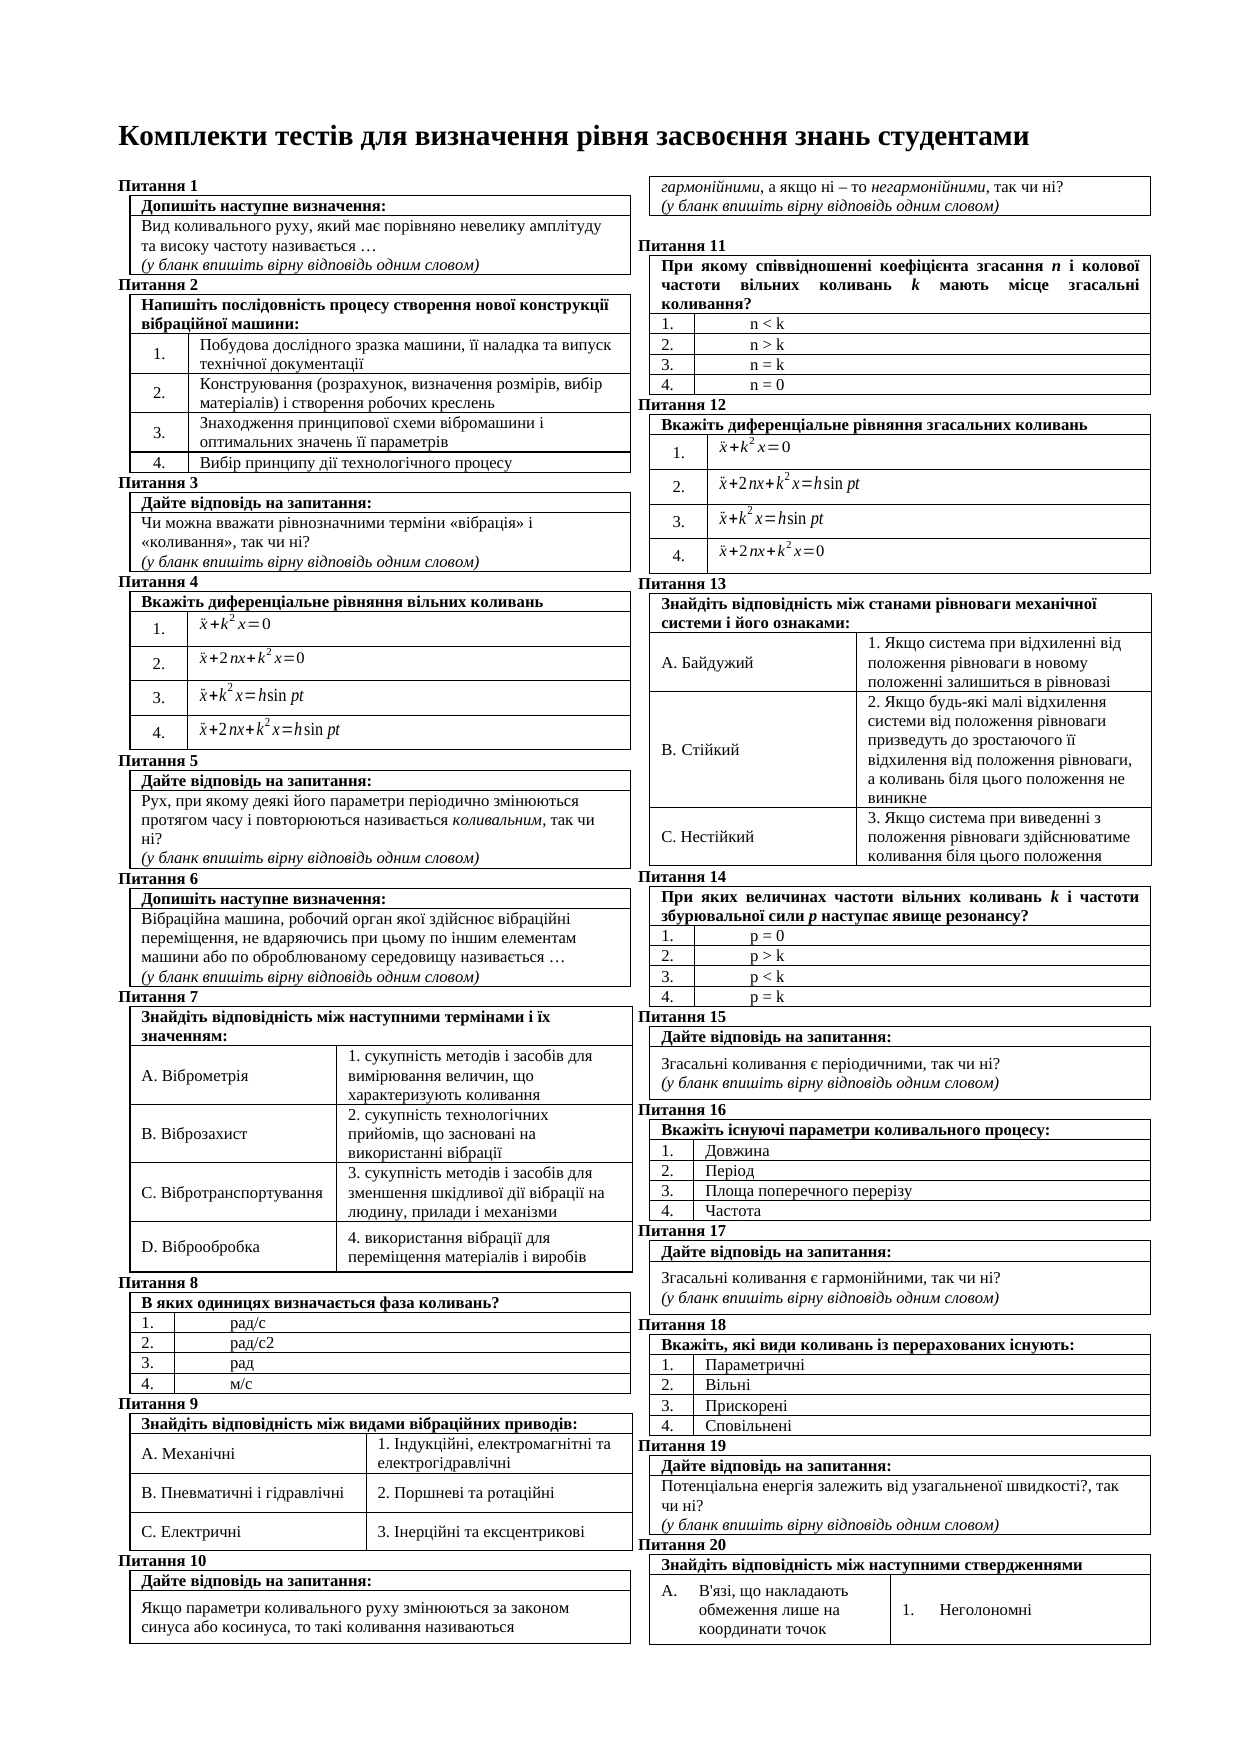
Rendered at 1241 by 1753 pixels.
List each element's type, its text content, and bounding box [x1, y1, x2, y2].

table_cell 3. Якщо система при виведенні з положення рівноваги здійснюватиме коливання біля цього положення [857, 808, 1151, 865]
table_cell Вид коливального руху, який має порівняно невелику амплітуду та високу частоту називається … (у бланк впишіть вірну відповідь одним словом) [131, 216, 630, 274]
table_cell В'язі, що накладають обмеження лише на координати точок системи [650, 1575, 890, 1644]
table_cell Площа поперечного перерізу [694, 1181, 1150, 1200]
table_cell p < k [695, 966, 1150, 986]
table_cell Якщо параметри коливального руху змінюються за законом синуса або косинуса, то такі коливання називаються гармонійними, а якщо ні – то негармонійними, так чи ні? (у бланк впишіть вірну відповідь одним словом) [650, 177, 1150, 215]
table_cell Вільні [694, 1375, 1150, 1394]
table_cell p = 0 [695, 926, 1150, 945]
table_cell 3. [131, 1353, 174, 1372]
table_cell 4. використання вібрації для переміщення матеріалів і виробів [337, 1222, 632, 1271]
table_cell Довжина [694, 1140, 1150, 1159]
table_cell D. Віброобробка [131, 1222, 336, 1271]
table_cell Період [694, 1161, 1150, 1180]
text Питання 4 [118, 572, 632, 591]
table_cell 1. [650, 435, 707, 469]
table_cell 1. [650, 314, 694, 333]
text Питання 19 [638, 1436, 1152, 1455]
table_cell Якщо параметри коливального руху змінюються за законом синуса або косинуса, то такі коливання називаються гармонійними, а якщо ні – то негармонійними, так чи ні? (у бланк впишіть вірну відповідь одним словом) [131, 1591, 630, 1643]
table_cell С. Електричні [131, 1513, 366, 1550]
table_cell [708, 470, 1150, 503]
table_header В яких одиницях визначається фаза коливань? [131, 1293, 630, 1312]
text Питання 20 [638, 1535, 1152, 1554]
table_cell Параметричні [694, 1355, 1150, 1374]
table_cell Прискорені [694, 1395, 1150, 1414]
table_header Знайдіть відповідність між наступними ствердженнями [650, 1555, 1150, 1574]
table_cell 1. Індукційні, електромагнітні та електрогідравлічні [367, 1434, 632, 1472]
table_cell n < k [695, 314, 1150, 333]
table_cell Сповільнені [694, 1416, 1150, 1435]
text Питання 7 [118, 987, 632, 1006]
table_header Допишіть наступне визначення: [131, 889, 630, 908]
text Питання 14 [638, 866, 1152, 886]
table_cell 2. [131, 374, 188, 412]
table_cell 1. [131, 334, 188, 373]
table_cell м/с [175, 1374, 630, 1393]
table_cell рад [175, 1353, 630, 1372]
table_cell n = 0 [695, 375, 1150, 394]
table_cell A. Віброметрія [131, 1046, 336, 1104]
table_cell B. Віброзахист [131, 1105, 336, 1162]
table_cell 2. Поршневі та ротаційні [367, 1474, 632, 1512]
table_cell 2. сукупність технологічних прийомів, що засновані на використанні вібрації [337, 1105, 632, 1162]
table_header Знайдіть відповідність між наступними термінами і їх значенням: [131, 1007, 632, 1045]
table_cell рад/с2 [175, 1333, 630, 1352]
table_cell 2. [650, 1161, 693, 1180]
table_cell [708, 435, 1150, 469]
text Питання 8 [118, 1272, 632, 1292]
table_header При якому співвідношенні коефіцієнта згасання n і колової частоти вільних коливань k мають місце згасальні коливання? [650, 256, 1150, 313]
table_cell 3. [650, 966, 694, 986]
table_cell 4. [131, 453, 188, 472]
table_header Дайте відповідь на запитання: [650, 1456, 1150, 1475]
text Питання 3 [118, 473, 632, 492]
table_cell 1. [131, 1313, 174, 1332]
table_cell n > k [695, 334, 1150, 353]
text Питання 5 [118, 750, 632, 769]
table_cell Рух, при якому деякі його параметри періодично змінюються протягом часу і повторюються називається коливальним, так чи ні? (у бланк впишіть вірну відповідь одним словом) [131, 791, 630, 867]
table_cell [708, 539, 1150, 573]
table_cell 4. [650, 987, 694, 1006]
table_header Вкажіть диференціальне рівняння вільних коливань [131, 592, 630, 611]
table_cell 4. [131, 716, 187, 749]
table_cell 2. [650, 470, 707, 503]
table_cell 1. сукупність методів і засобів для вимірювання величин, що характеризують коливання [337, 1046, 632, 1104]
table_cell [708, 505, 1150, 538]
table_cell B. Пневматичні і гідравлічні [131, 1474, 366, 1512]
table_cell [188, 716, 630, 749]
table_cell 3. [650, 505, 707, 538]
table_cell 3. [131, 681, 187, 715]
table_cell 1. [650, 926, 694, 945]
table_cell 4. [650, 1416, 693, 1435]
table_cell 4. [650, 1201, 693, 1220]
table_cell Чи можна вважати рівнозначними терміни «вібрація» і «коливання», так чи ні? (у бланк впишіть вірну відповідь одним словом) [131, 513, 630, 571]
table_cell 1. [650, 1140, 693, 1159]
table_cell p = k [695, 987, 1150, 1006]
table_header Знайдіть відповідність між станами рівноваги механічної системи і його ознаками: [650, 594, 1151, 632]
table_cell 2. [131, 1333, 174, 1352]
table_cell [188, 612, 630, 646]
table_cell Згасальні коливання є гармонійними, так чи ні? (у бланк впишіть вірну відповідь одним словом) [650, 1262, 1150, 1313]
table_cell 4. [131, 1374, 174, 1393]
table_cell B. Стійкий [650, 692, 856, 807]
table_header Дайте відповідь на запитання: [131, 1571, 630, 1590]
table_cell Знаходження принципової схеми вібромашини і оптимальних значень її параметрів [189, 413, 630, 451]
table_cell Конструювання (розрахунок, визначення розмірів, вибір матеріалів) і створення робочих креслень [189, 374, 630, 412]
table_cell 2. [650, 334, 694, 353]
table_cell Неголономні [891, 1575, 1150, 1644]
text Питання 2 [118, 275, 632, 294]
table_cell 2. [131, 647, 187, 680]
table_cell 4. [650, 375, 694, 394]
table_header Дайте відповідь на запитання: [650, 1241, 1150, 1261]
table_cell 2. Якщо будь-які малі відхилення системи від положення рівноваги призведуть до зростаючого її відхилення від положення рівноваги, а коливань біля цього положення не виникне [857, 692, 1151, 807]
table_cell 3. [650, 1181, 693, 1200]
text Питання 1 [118, 176, 632, 195]
table_cell С. Нестійкий [650, 808, 856, 865]
table_cell 3. Інерційні та ексцентрикові [367, 1513, 632, 1550]
text Питання 15 [638, 1007, 1152, 1026]
text Питання 12 [638, 395, 1152, 414]
table_cell Побудова дослідного зразка машини, її наладка та випуск технічної документації [189, 334, 630, 373]
table_cell Вібраційна машина, робочий орган якої здійснює вібраційні переміщення, не вдаряючись при цьому по іншим елементам машини або по оброблюваному середовищу називається … (у бланк впишіть вірну відповідь одним словом) [131, 909, 630, 986]
table_cell Потенціальна енергія залежить від узагальненої швидкості?, так чи ні? (у бланк впишіть вірну відповідь одним словом) [650, 1476, 1150, 1534]
table_header Вкажіть, які види коливань із перерахованих існують: [650, 1335, 1150, 1354]
table_header Напишіть послідовність процесу створення нової конструкції вібраційної машини: [131, 295, 630, 333]
table_cell 1. [650, 1355, 693, 1374]
table_header Дайте відповідь на запитання: [650, 1027, 1150, 1046]
text Питання 10 [118, 1551, 632, 1570]
table_header Вкажіть диференціальне рівняння згасальних коливань [650, 415, 1150, 434]
table_header Допишіть наступне визначення: [131, 196, 630, 215]
table_cell 3. [650, 355, 694, 374]
table_cell 1. [131, 612, 187, 646]
table_cell Згасальні коливання є періодичними, так чи ні? (у бланк впишіть вірну відповідь одним словом) [650, 1047, 1150, 1099]
text Питання 17 [638, 1221, 1152, 1240]
text Питання 11 [638, 235, 1152, 254]
table_cell 4. [650, 539, 707, 573]
text Питання 16 [638, 1100, 1152, 1119]
table_cell A. Механічні [131, 1434, 366, 1472]
table_header Дайте відповідь на запитання: [131, 493, 630, 512]
table_header Вкажіть існуючі параметри коливального процесу: [650, 1120, 1150, 1139]
table_cell 2. [650, 946, 694, 965]
table_cell Вибір принципу дії технологічного процесу [189, 453, 630, 472]
table_cell [188, 647, 630, 680]
text Питання 6 [118, 868, 632, 888]
table_header Знайдіть відповідність між видами вібраційних приводів: [131, 1414, 632, 1433]
table_cell [188, 681, 630, 715]
table_header Дайте відповідь на запитання: [131, 771, 630, 790]
text Комплекти тестів для визначення рівня засвоєння знань студентами [118, 118, 1152, 152]
table_cell n = k [695, 355, 1150, 374]
table_cell Частота [694, 1201, 1150, 1220]
table_cell p > k [695, 946, 1150, 965]
table_cell 3. сукупність методів і засобів для зменшення шкідливої дії вібрації на людину, прилади і механізми [337, 1163, 632, 1221]
table_cell 3. [131, 413, 188, 451]
table_cell 1. Якщо система при відхиленні від положення рівноваги в новому положенні залишиться в рівновазі [857, 633, 1151, 691]
text Питання 13 [638, 574, 1152, 593]
table_cell 2. [650, 1375, 693, 1394]
table_cell С. Вібротранспортування [131, 1163, 336, 1221]
text Питання 9 [118, 1394, 632, 1413]
table_cell 3. [650, 1395, 693, 1414]
text Питання 18 [638, 1314, 1152, 1334]
table_cell рад/с [175, 1313, 630, 1332]
table_header При яких величинах частоти вільних коливань k і частоти збурювальної сили p наступає явище резонансу? [650, 887, 1150, 925]
table_cell A. Байдужий [650, 633, 856, 691]
